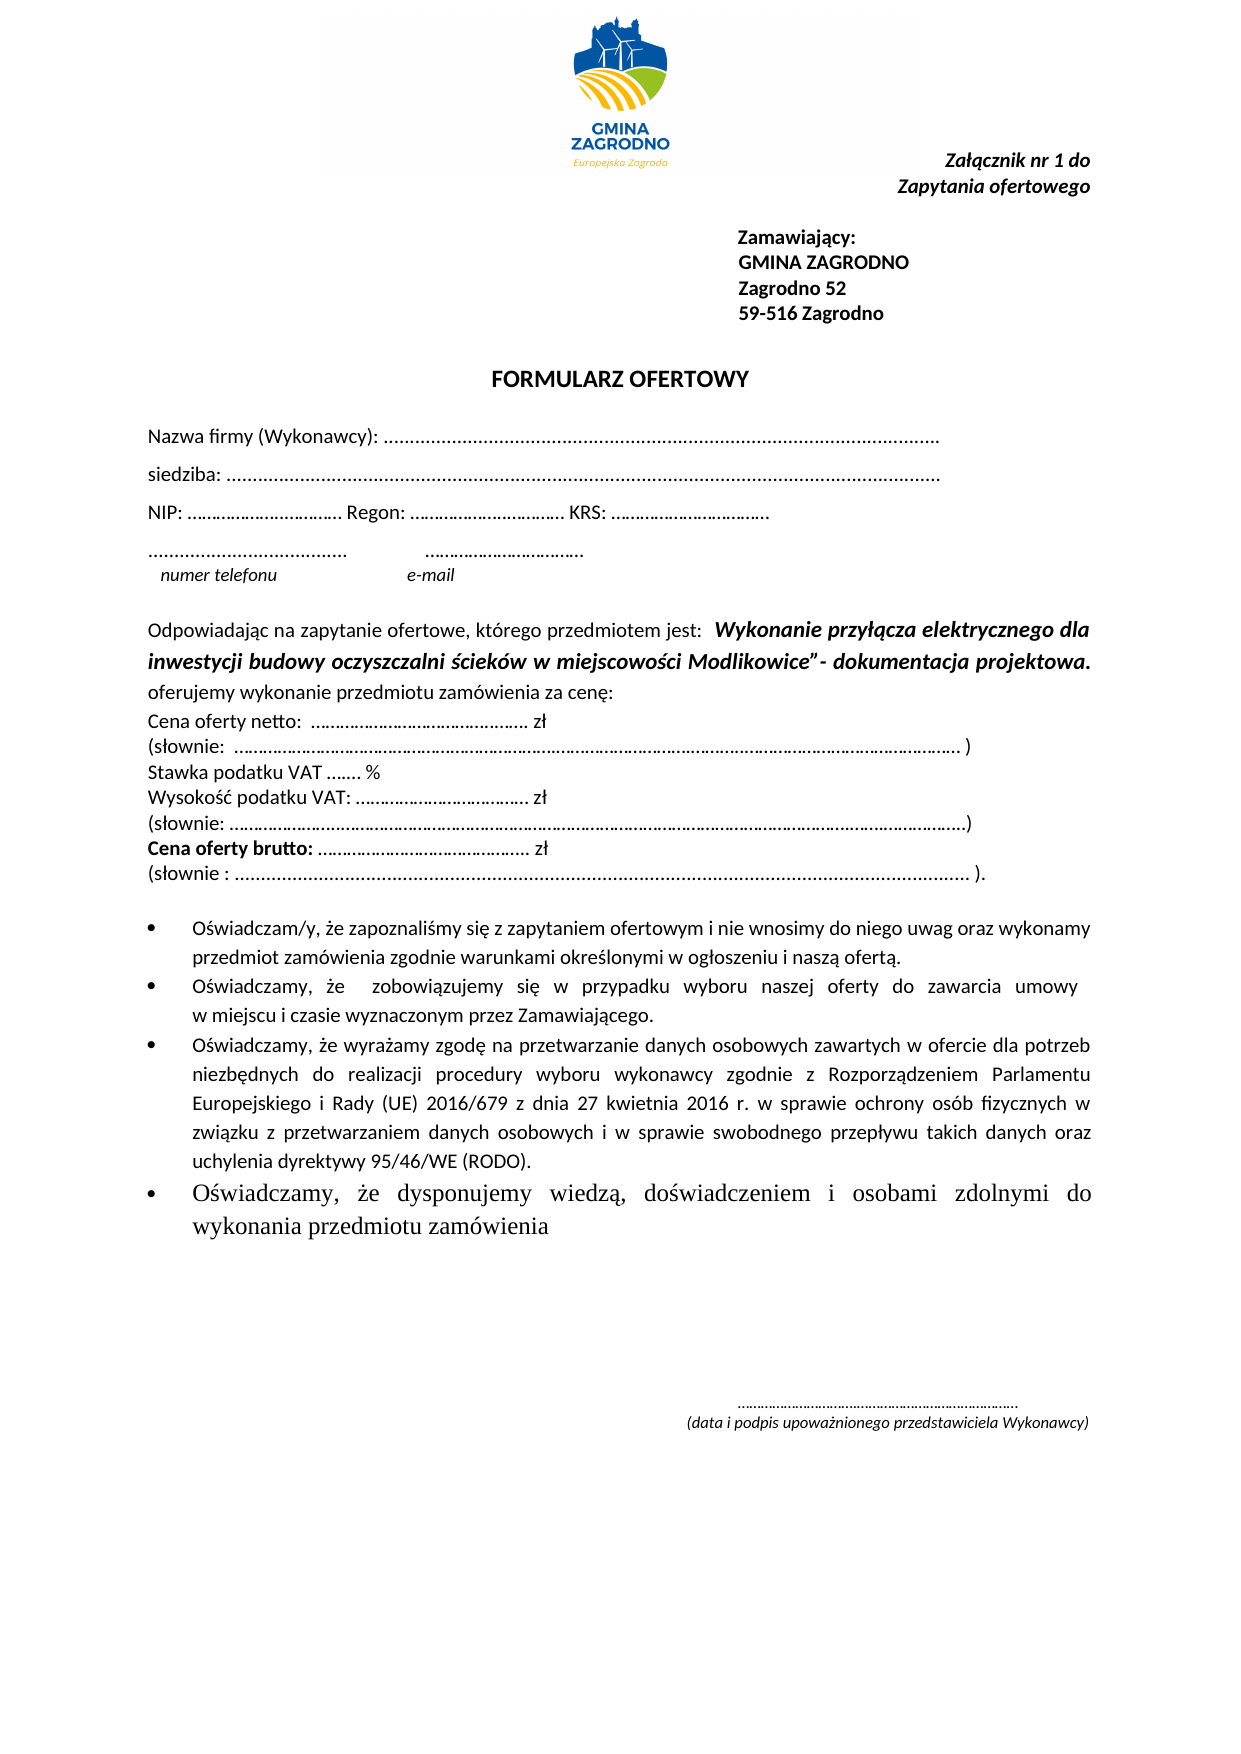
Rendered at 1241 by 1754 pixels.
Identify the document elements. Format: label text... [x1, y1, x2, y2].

text Zamawiający: [664, 224, 1092, 249]
picture [320, 13, 920, 148]
text FORMULARZ OFERTOWY [148, 363, 1092, 394]
text NIP: ………………..………… Regon: ………………..………… KRS: …………………………… [148, 499, 1092, 525]
text (słownie : ............................................................................................................................................ ). [148, 861, 1092, 886]
text Odpowiadając na zapytanie ofertowe, którego przedmiotem jest: Wykonanie przyłącza elektrycznego dla inwestycji budowy oczyszczalni ścieków w miejscowości Modlikowice”- dokumentacja projektowa. oferujemy wykonanie przedmiotu zamówienia za cenę: [148, 615, 1092, 704]
text Załącznik nr 1 do Zapytania ofertowego [221, 148, 1092, 198]
list Oświadczam/y, że zapoznaliśmy się z zapytaniem ofertowym i nie wnosimy do niego uwag oraz wykonamy przedmiot zamówienia zgodnie warunkami określonymi w ogłoszeniu i naszą ofertą. [148, 915, 1092, 970]
text (słownie: …………………..…………………………………………………………………………………………….…….……………..) [148, 810, 1092, 835]
text Cena oferty netto: ………………………………..……. zł [148, 708, 1092, 733]
text GMINA ZAGRODNO [738, 249, 1092, 275]
text Stawka podatku VAT ….… % [148, 759, 1092, 784]
text ………………………….…………………………………… [664, 1392, 1092, 1412]
text (data i podpis upoważnionego przedstawiciela Wykonawcy) [664, 1412, 1092, 1432]
list Oświadczamy, że zobowiązujemy się w przypadku wyboru naszej oferty do zawarcia umowy w miejscu i czasie wyznaczonym przez Zamawiającego. [148, 973, 1092, 1028]
text 59-516 Zagrodno [738, 300, 1092, 326]
list Oświadczamy, że dysponujemy wiedzą, doświadczeniem i osobami zdolnymi do wykonania przedmiotu zamówienia [148, 1178, 1092, 1239]
list Oświadczamy, że wyrażamy zgodę na przetwarzanie danych osobowych zawartych w ofercie dla potrzeb niezbędnych do realizacji procedury wyboru wykonawcy zgodnie z Rozporządzeniem Parlamentu Europejskiego i Rady (UE) 2016/679 z dnia 27 kwietnia 2016 r. w sprawie ochrony osób fizycznych w związku z przetwarzaniem danych osobowych i w sprawie swobodnego przepływu takich danych oraz uchylenia dyrektywy 95/46/WE (RODO). [148, 1032, 1092, 1174]
text numer telefonu e-mail [148, 563, 1092, 586]
text Cena oferty brutto: …………………………………….. zł [148, 835, 1092, 861]
text ...................................... …………………………… [148, 537, 1092, 563]
text Nazwa firmy (Wykonawcy): .......................................................................................................... [148, 423, 1092, 448]
text siedziba: ........................................................................................................................................ [148, 461, 1092, 487]
text (słownie: ………………………………………………………….……………………….………..……………………………………… ) [148, 733, 1092, 759]
text Wysokość podatku VAT: ……………………………… zł [148, 784, 1092, 810]
text Zagrodno 52 [738, 275, 1092, 300]
